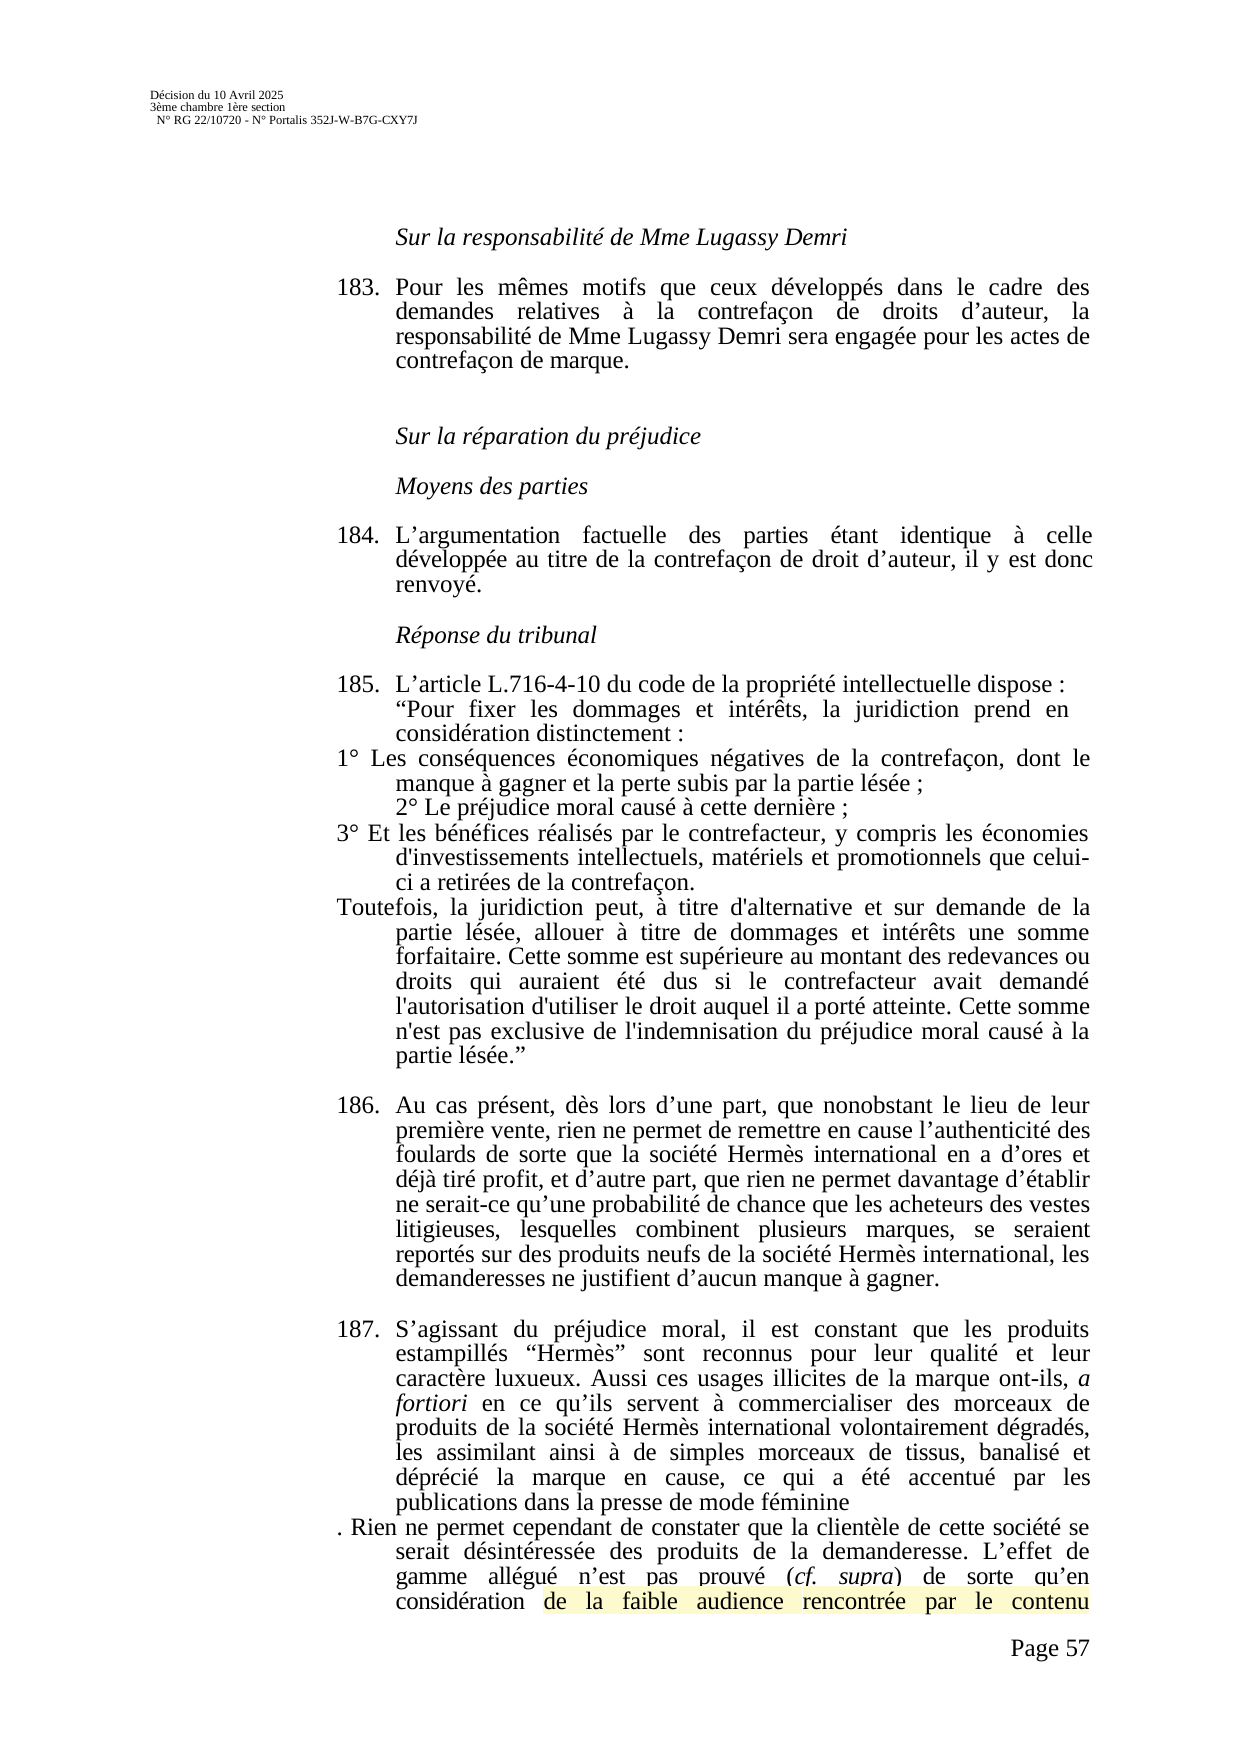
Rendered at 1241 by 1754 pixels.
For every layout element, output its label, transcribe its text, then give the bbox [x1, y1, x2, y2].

text 3° Et les bénéfices réalisés par le contrefacteur, y compris les économies d'investissements intellectuels, matériels et promotionnels que celui-ci a retirées de la contrefaçon. [336, 822, 1090, 896]
text Toutefois, la juridiction peut, à titre d'alternative et sur demande de la partie lésée, allouer à titre de dommages et intérêts une somme forfaitaire. Cette somme est supérieure au montant des redevances ou droits qui auraient été dus si le contrefacteur avait demandé l'autorisation d'utiliser le droit auquel il a porté atteinte. Cette somme n'est pas exclusive de l'indemnisation du préjudice moral causé à la partie lésée.” [336, 896, 1090, 1069]
list Pour les mêmes motifs que ceux développés dans le cadre des demandes relatives à la contrefaçon de droits d’auteur, la responsabilité de Mme Lugassy Demri sera engagée pour les actes de contrefaçon de marque. [336, 275, 1090, 374]
text Sur la responsabilité de Mme Lugassy Demri [395, 222, 1107, 251]
text 2° Le préjudice moral causé à cette dernière ; [395, 797, 1107, 821]
list L’article L.716-4-10 du code de la propriété intellectuelle dispose : “Pour fixer les dommages et intérêts, la juridiction prend en considération distinctement : [336, 673, 1090, 747]
text 1° Les conséquences économiques négatives de la contrefaçon, dont le manque à gagner et la perte subis par la partie lésée ; [336, 747, 1090, 797]
text Sur la réparation du préjudice Moyens des parties [395, 421, 772, 500]
list S’agissant du préjudice moral, il est constant que les produits estampillés “Hermès” sont reconnus pour leur qualité et leur caractère luxueux. Aussi ces usages illicites de la marque ont-ils, a fortiori en ce qu’ils servent à commercialiser des morceaux de produits de la société Hermès international volontairement dégradés, les assimilant ainsi à de simples morceaux de tissus, banalisé et déprécié la marque en cause, ce qui a été accentué par les publications dans la presse de mode féminine [336, 1317, 1091, 1516]
text Réponse du tribunal [395, 620, 1107, 649]
list L’argumentation factuelle des parties étant identique à celle développée au titre de la contrefaçon de droit d’auteur, il y est donc renvoyé. [336, 524, 1093, 598]
list Au cas présent, dès lors d’une part, que nonobstant le lieu de leur première vente, rien ne permet de remettre en cause l’authenticité des foulards de sorte que la société Hermès international en a d’ores et déjà tiré profit, et d’autre part, que rien ne permet davantage d’établir ne serait-ce qu’une probabilité de chance que les acheteurs des vestes litigieuses, lesquelles combinent plusieurs marques, se seraient reportés sur des produits neufs de la société Hermès international, les demanderesses ne justifient d’aucun manque à gagner. [336, 1094, 1090, 1292]
